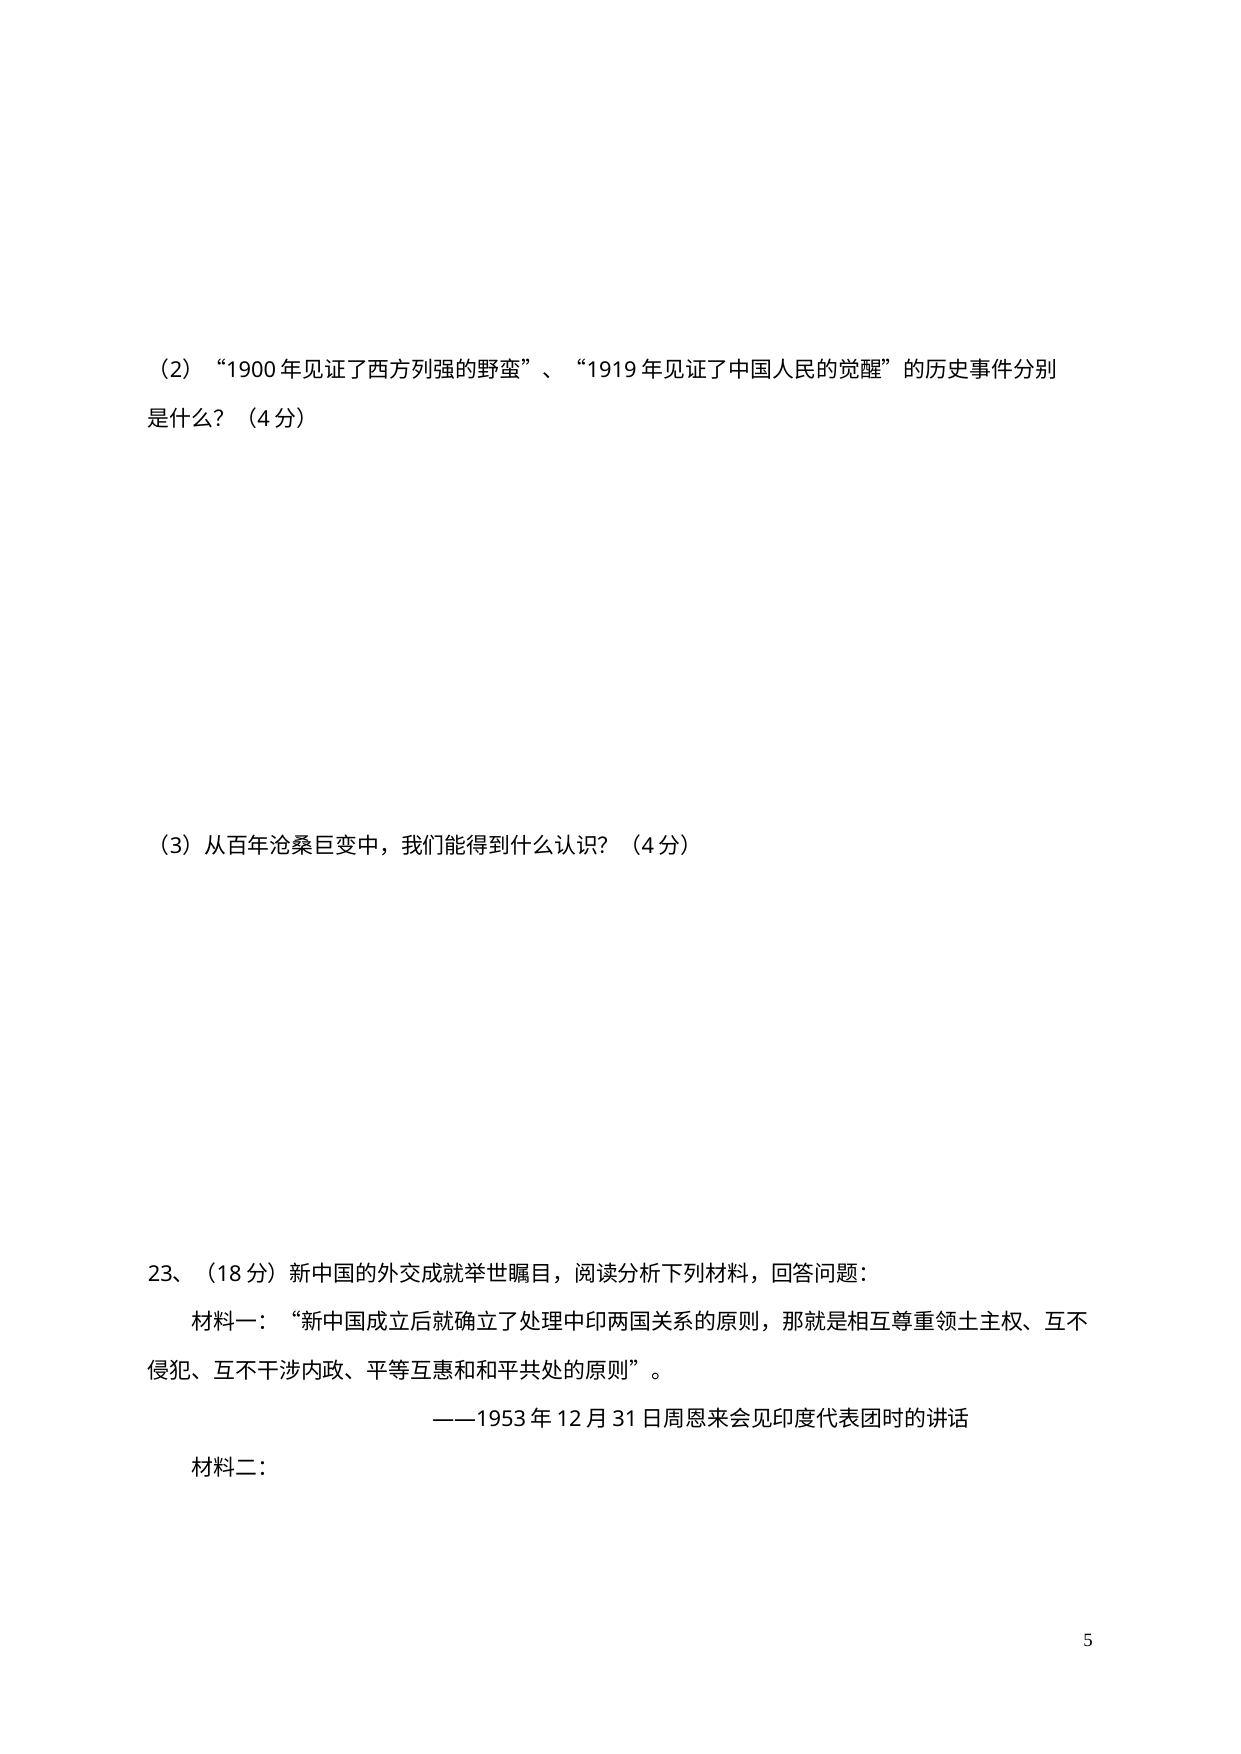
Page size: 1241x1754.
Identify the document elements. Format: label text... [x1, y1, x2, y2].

text ——1953年12月31日周恩来会见印度代表团时的讲话 [148, 1401, 1093, 1433]
text 材料一：“新中国成立后就确立了处理中印两国关系的原则，那就是相互尊重领土主权、互不侵犯、互不干涉内政、平等互惠和和平共处的原则”。 [148, 1304, 1093, 1385]
text （2）“1900年见证了西方列强的野蛮”、“1919年见证了中国人民的觉醒”的历史事件分别是什么？（4分） [148, 352, 1061, 433]
text 23、（18分）新中国的外交成就举世瞩目，阅读分析下列材料，回答问题： [148, 1255, 1093, 1288]
text 材料二： [148, 1449, 1093, 1482]
text （3）从百年沧桑巨变中，我们能得到什么认识？（4分） [148, 828, 1061, 860]
